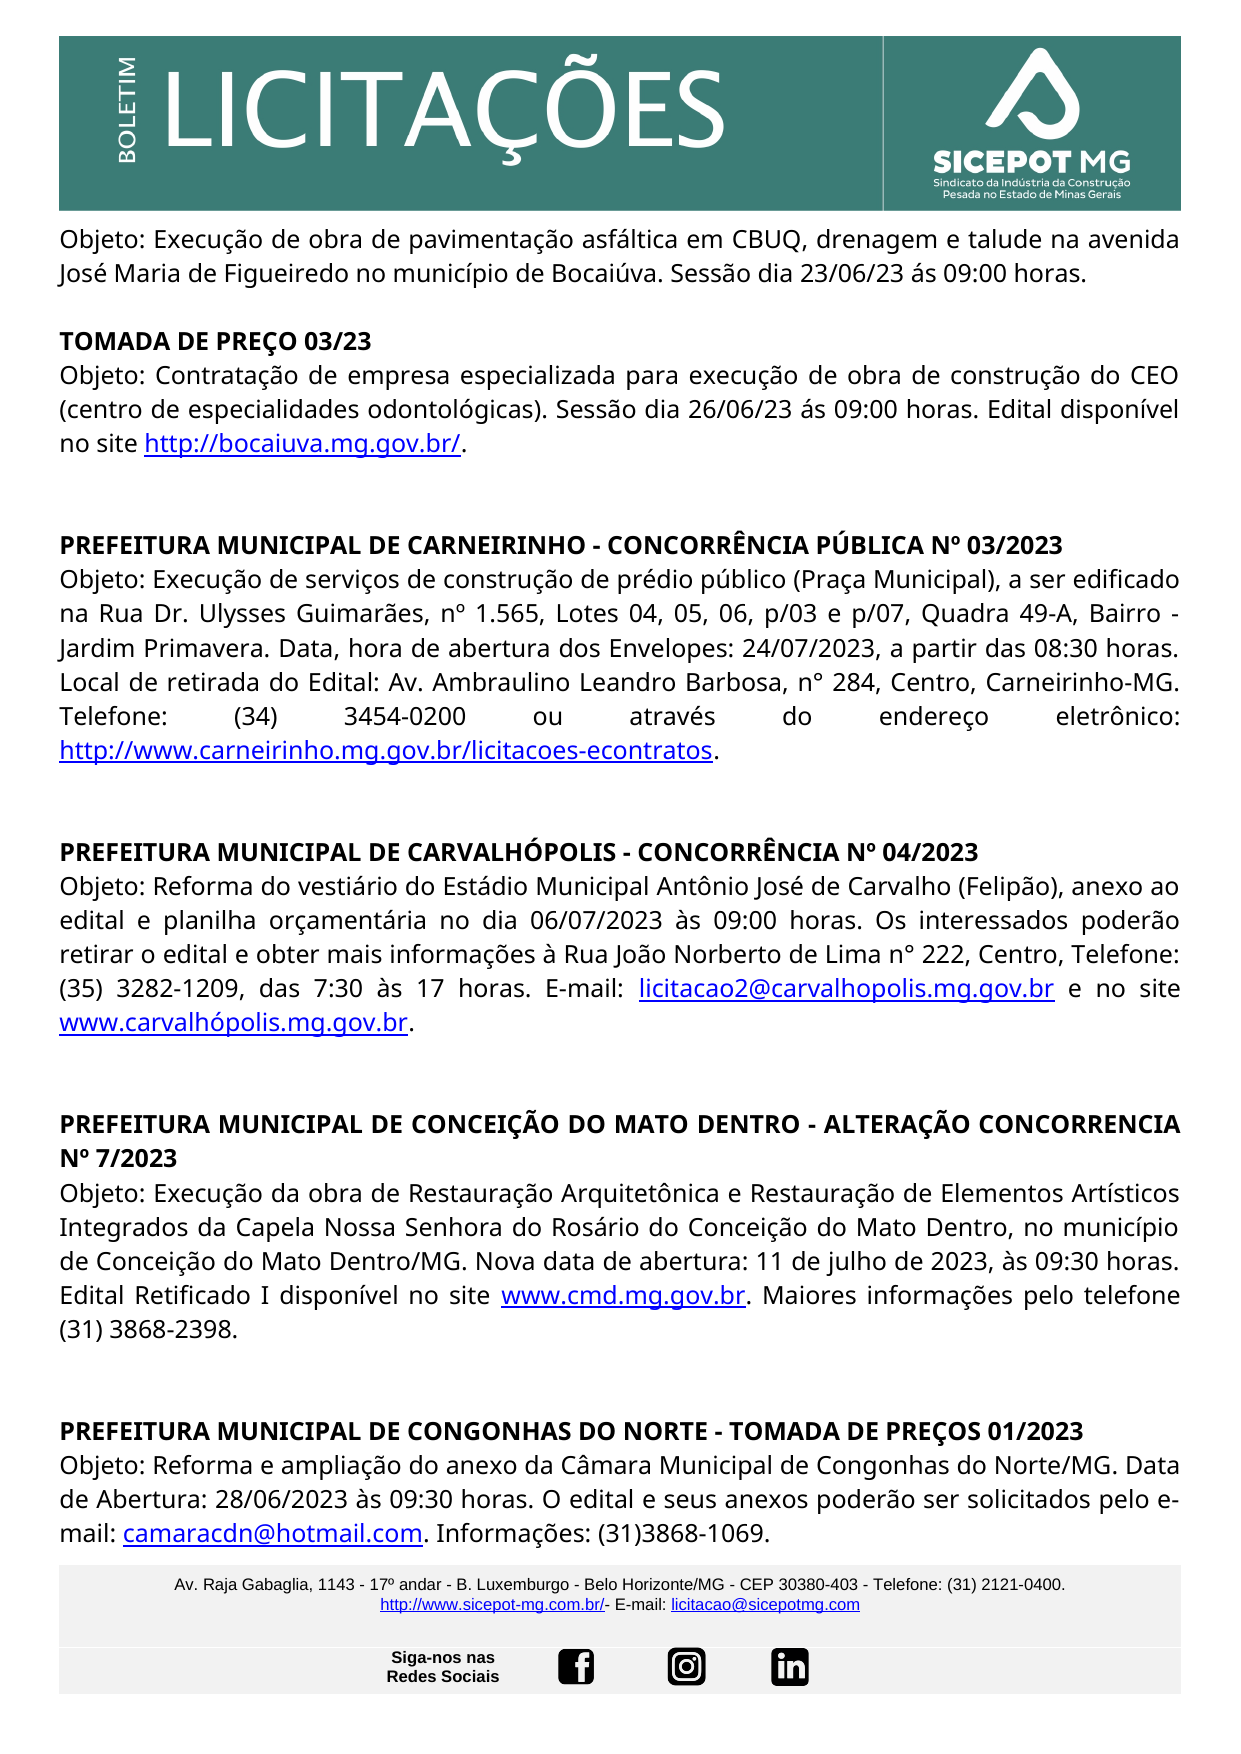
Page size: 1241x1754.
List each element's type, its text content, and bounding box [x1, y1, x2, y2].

text PREFEITURA MUNICIPAL DE CARVALHÓPOLIS - CONCORRÊNCIA Nº 04/2023 [59, 834, 1181, 869]
picture [667, 1647, 706, 1686]
picture [771, 1648, 809, 1686]
text Objeto: Execução de obra de pavimentação asfáltica em CBUQ, drenagem e talude na avenida José Maria de Figueiredo no município de Bocaiúva. Sessão dia 23/06/23 ás 09:00 horas. [59, 221, 1181, 289]
text Objeto: Execução de serviços de construção de prédio público (Praça Municipal), a ser edificado na Rua Dr. Ulysses Guimarães, nº 1.565, Lotes 04, 05, 06, p/03 e p/07, Quadra 49-A, Bairro - Jardim Primavera. Data, hora de abertura dos Envelopes: 24/07/2023, a partir das 08:30 horas. Local de retirada do Edital: Av. Ambraulino Leandro Barbosa, n° 284, Centro, Carneirinho-MG. Telefone: (34) 3454-0200 ou através do endereço eletrônico: http://www.carneirinho.mg.gov.br/licitacoes-econtratos. [59, 562, 1181, 766]
picture [557, 1648, 594, 1685]
picture [59, 36, 1181, 211]
text Objeto: Reforma do vestiário do Estádio Municipal Antônio José de Carvalho (Felipão), anexo ao edital e planilha orçamentária no dia 06/07/2023 às 09:00 horas. Os interessados poderão retirar o edital e obter mais informações à Rua João Norberto de Lima n° 222, Centro, Telefone: (35) 3282-1209, das 7:30 às 17 horas. E-mail: licitacao2@carvalhopolis.mg.gov.br e no site www.carvalhópolis.mg.gov.br. [59, 869, 1181, 1039]
text Objeto: Execução da obra de Restauração Arquitetônica e Restauração de Elementos Artísticos Integrados da Capela Nossa Senhora do Rosário do Conceição do Mato Dentro, no município de Conceição do Mato Dentro/MG. Nova data de abertura: 11 de julho de 2023, às 09:30 horas. Edital Retificado I disponível no site www.cmd.mg.gov.br. Maiores informações pelo telefone (31) 3868-2398. [59, 1175, 1181, 1346]
text Objeto: Contratação de empresa especializada para execução de obra de construção do CEO (centro de especialidades odontológicas). Sessão dia 26/06/23 ás 09:00 horas. Edital disponível no site http://bocaiuva.mg.gov.br/. [59, 358, 1181, 460]
text Objeto: Reforma e ampliação do anexo da Câmara Municipal de Congonhas do Norte/MG. Data de Abertura: 28/06/2023 às 09:30 horas. O edital e seus anexos poderão ser solicitados pelo e-mail: camaracdn@hotmail.com. Informações: (31)3868-1069. [59, 1448, 1181, 1550]
text TOMADA DE PREÇO 03/23 [59, 324, 1181, 358]
text PREFEITURA MUNICIPAL DE CONCEIÇÃO DO MATO DENTRO - ALTERAÇÃO CONCORRENCIA Nº 7/2023 [59, 1107, 1181, 1175]
text PREFEITURA MUNICIPAL DE CARNEIRINHO - CONCORRÊNCIA PÚBLICA Nº 03/2023 [59, 528, 1181, 562]
text PREFEITURA MUNICIPAL DE CONGONHAS DO NORTE - TOMADA DE PREÇOS 01/2023 [59, 1414, 1181, 1448]
